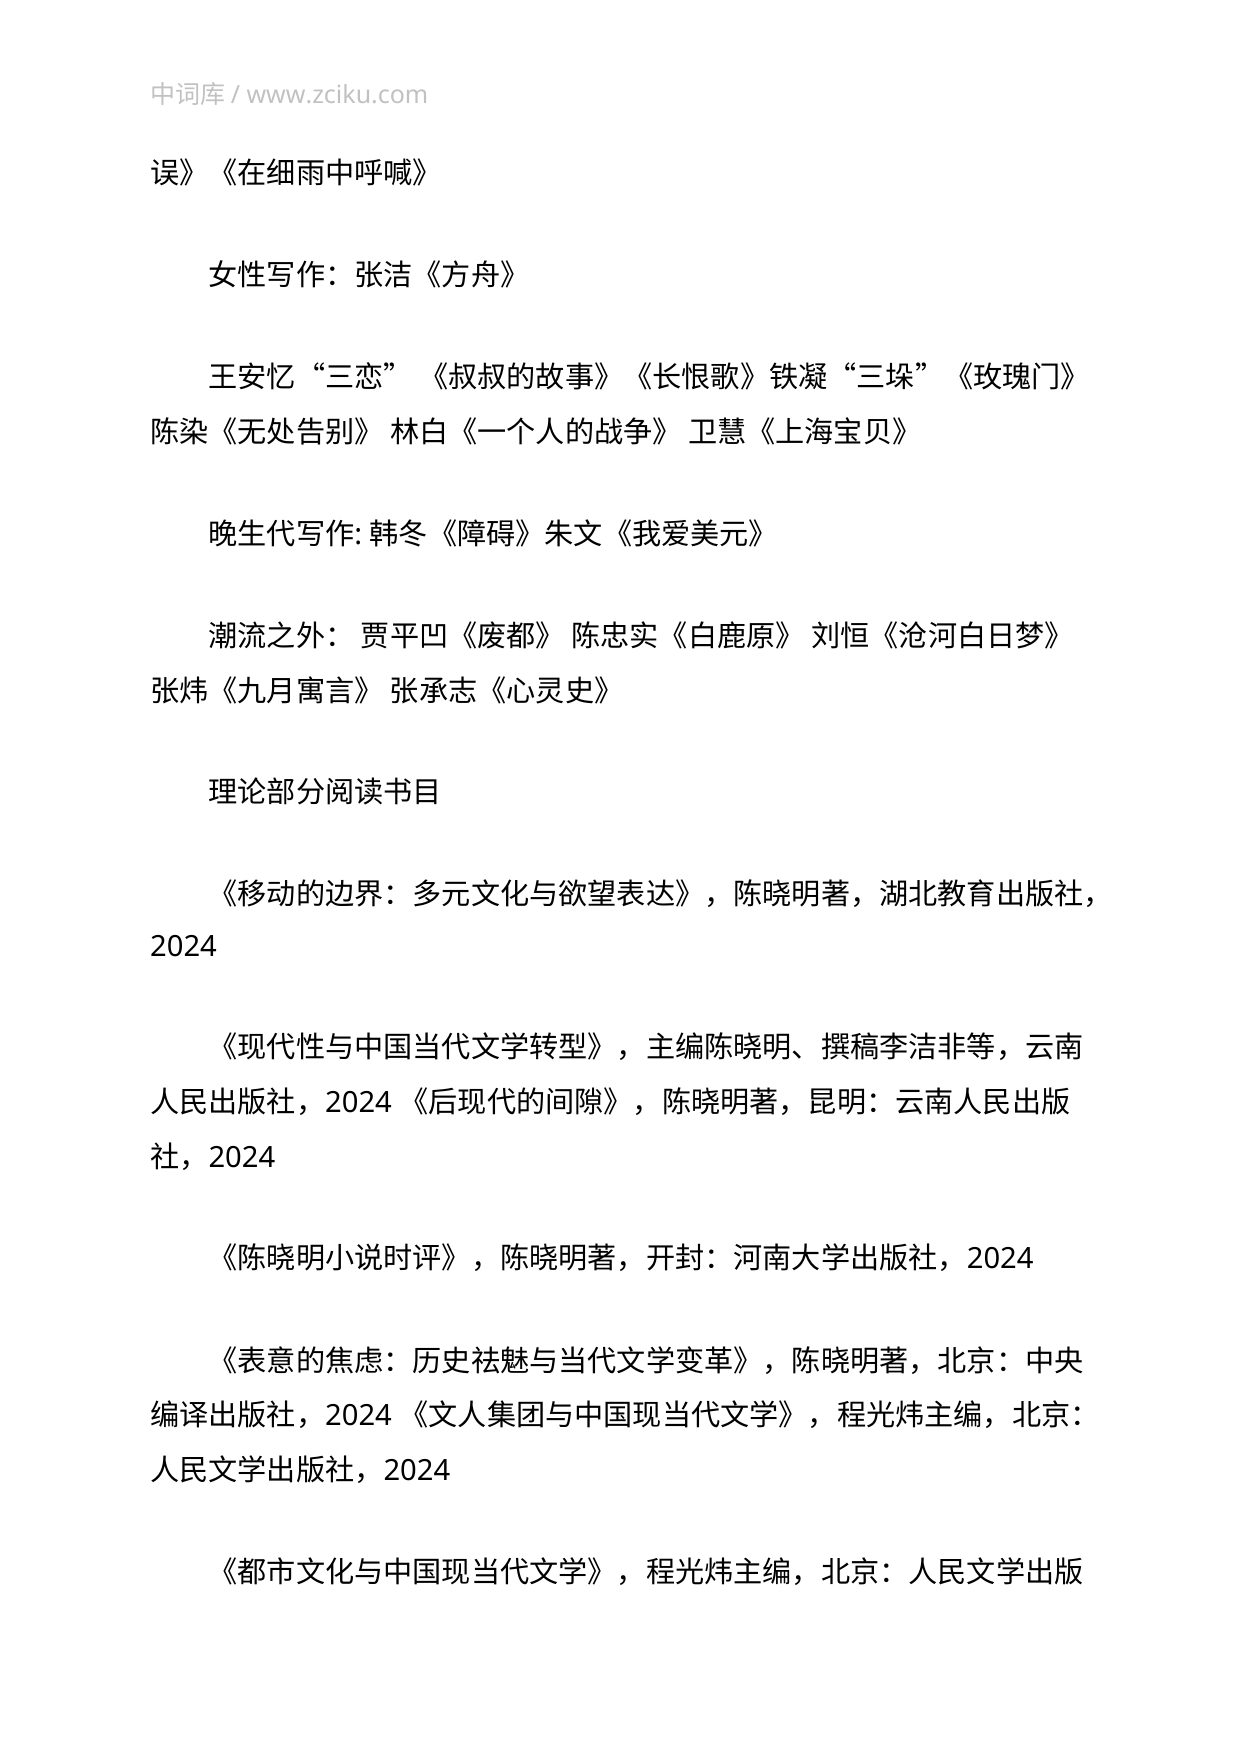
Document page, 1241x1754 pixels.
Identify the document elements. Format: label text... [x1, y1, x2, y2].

text 潮流之外： 贾平凹《废都》 陈忠实《白鹿原》 刘恒《沧河白日梦》 张炜《九月寓言》 张承志《心灵史》 [150, 612, 1090, 709]
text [150, 150, 1090, 192]
text 《表意的焦虑：历史祛魅与当代文学变革》，陈晓明著，北京：中央编译出版社，2024 《文人集团与中国现当代文学》，程光炜主编，北京：人民文学出版社，2024 [150, 1337, 1090, 1489]
text 女性写作：张洁《方舟》 [150, 252, 1090, 294]
text 理论部分阅读书目 [150, 769, 1090, 811]
text 《移动的边界：多元文化与欲望表达》，陈晓明著，湖北教育出版社，2024 [150, 871, 1090, 964]
text 晚生代写作: 韩冬《障碍》朱文《我爱美元》 [150, 510, 1090, 553]
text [150, 1549, 1090, 1591]
text 《陈晓明小说时评》，陈晓明著，开封：河南大学出版社，2024 [150, 1235, 1090, 1277]
text 王安忆“三恋” 《叔叔的故事》《长恨歌》铁凝“三垛”《玫瑰门》 陈染《无处告别》 林白《一个人的战争》 卫慧《上海宝贝》 [150, 353, 1090, 451]
text 《现代性与中国当代文学转型》，主编陈晓明、撰稿李洁非等，云南人民出版社，2024 《后现代的间隙》，陈晓明著，昆明：云南人民出版社，2024 [150, 1023, 1090, 1176]
